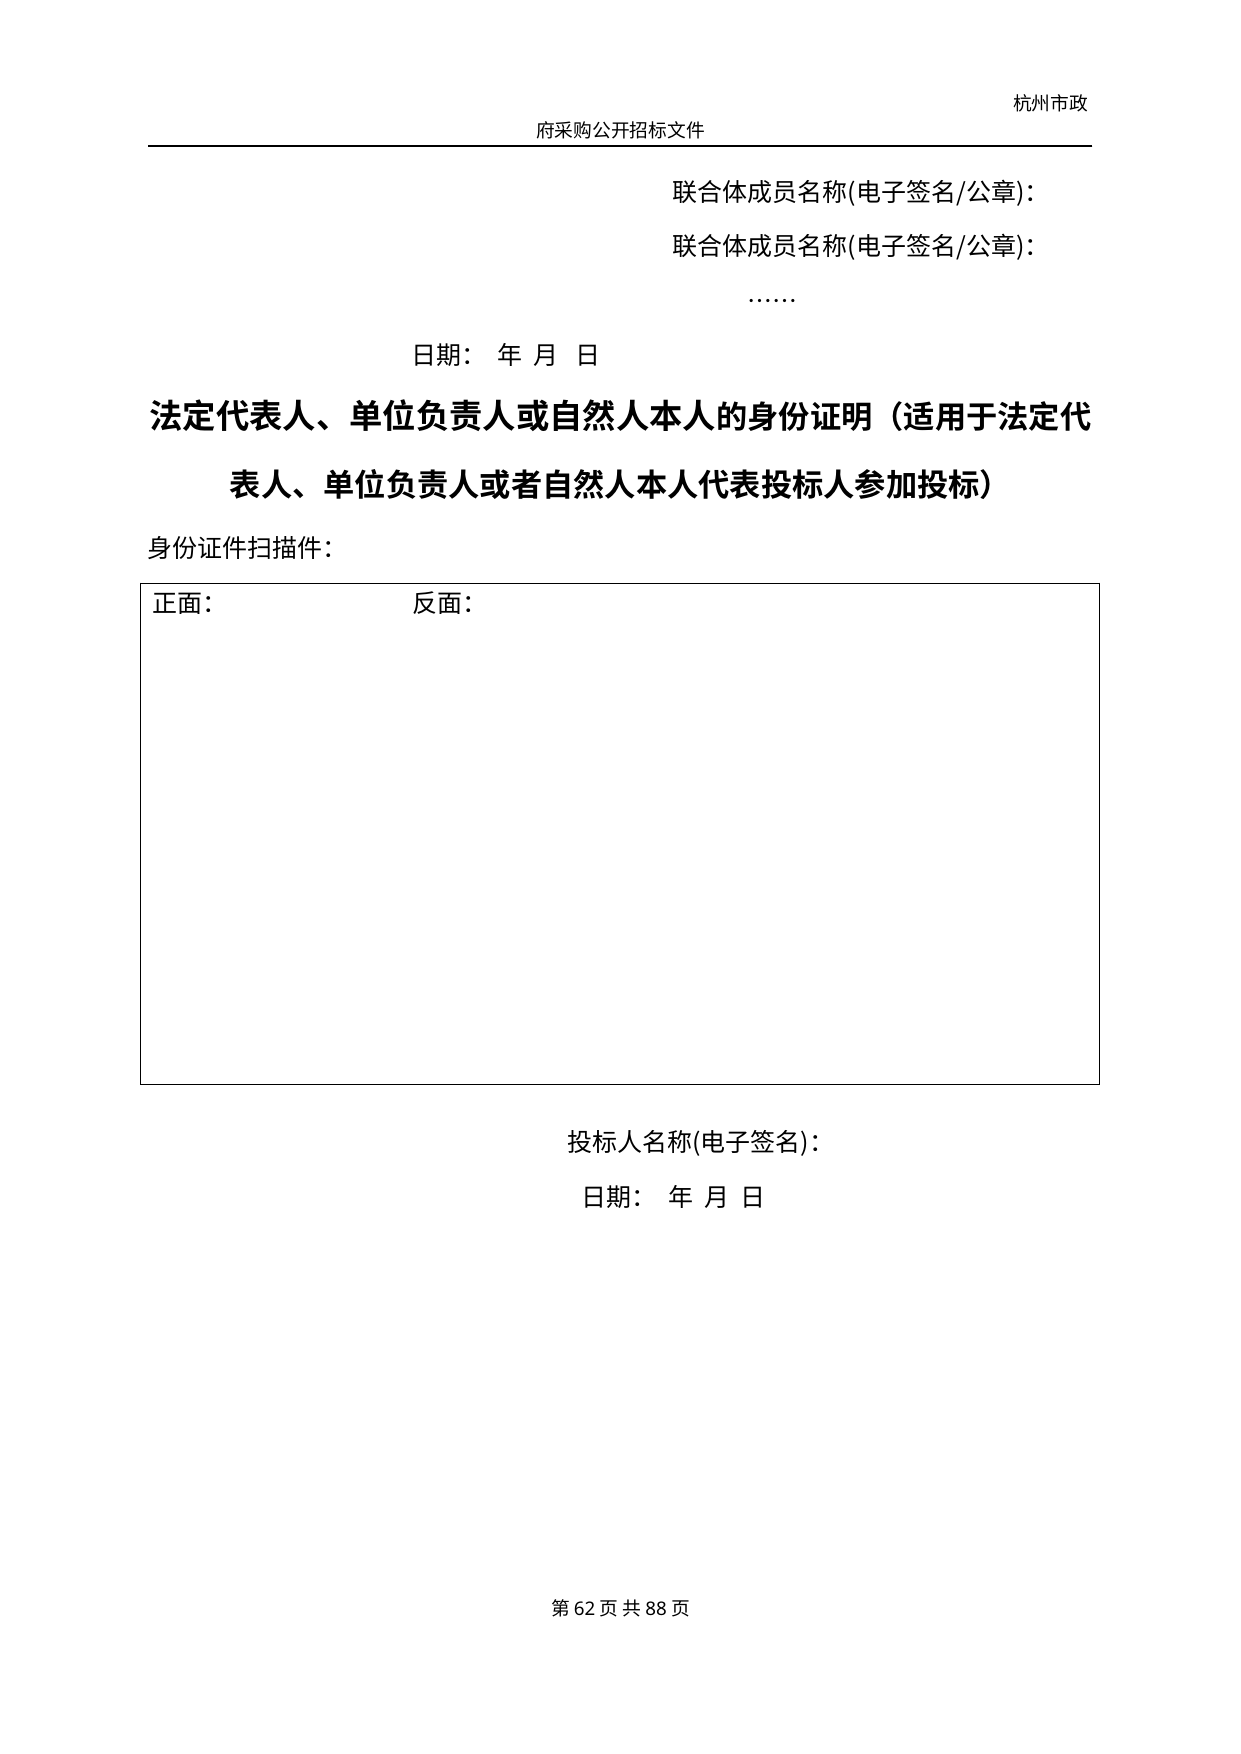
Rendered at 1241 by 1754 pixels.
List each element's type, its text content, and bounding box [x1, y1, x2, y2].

text 法定代表人、单位负责人或自然人本人的身份证明（适用于法定代表人、单位负责人或者自然人本人代表投标人参加投标） [148, 390, 1092, 506]
text 身份证件扫描件： [148, 528, 1092, 564]
text 日期： 年 月 日 [148, 335, 1092, 372]
text 联合体成员名称(电子签名/公章)： [148, 227, 1092, 263]
text 联合体成员名称(电子签名/公章)： [148, 172, 1092, 208]
text 日期： 年 月 日 [148, 1177, 1092, 1213]
table_header 正面： 反面： [141, 584, 1099, 1084]
text …… [148, 281, 1092, 317]
text 投标人名称(电子签名)： [148, 1123, 1092, 1159]
